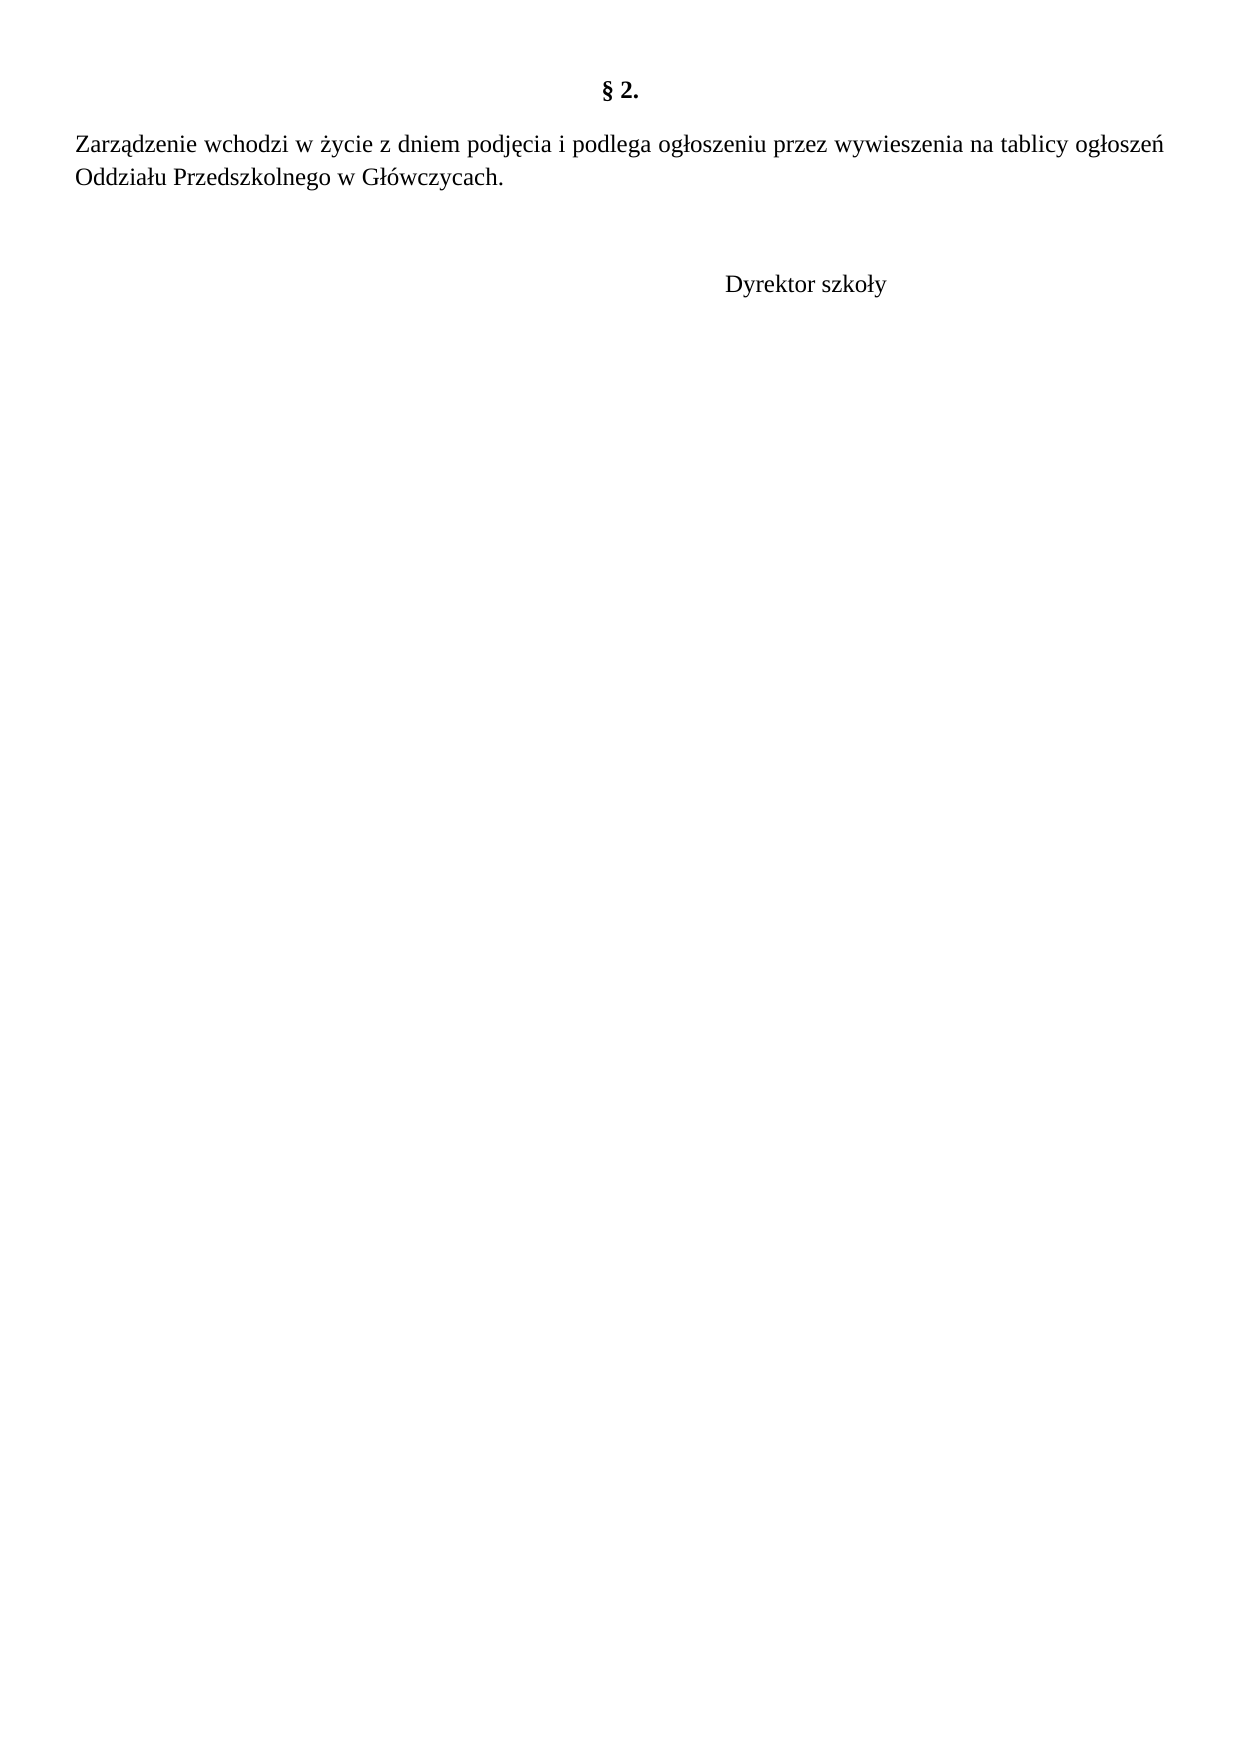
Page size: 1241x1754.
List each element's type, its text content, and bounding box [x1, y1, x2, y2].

text Dyrektor szkoły [75, 269, 1165, 298]
text § 2. [75, 75, 1165, 104]
text Zarządzenie wchodzi w życie z dniem podjęcia i podlega ogłoszeniu przez wywieszenia na tablicy ogłoszeń Oddziału Przedszkolnego w Główczycach. [75, 129, 1165, 191]
